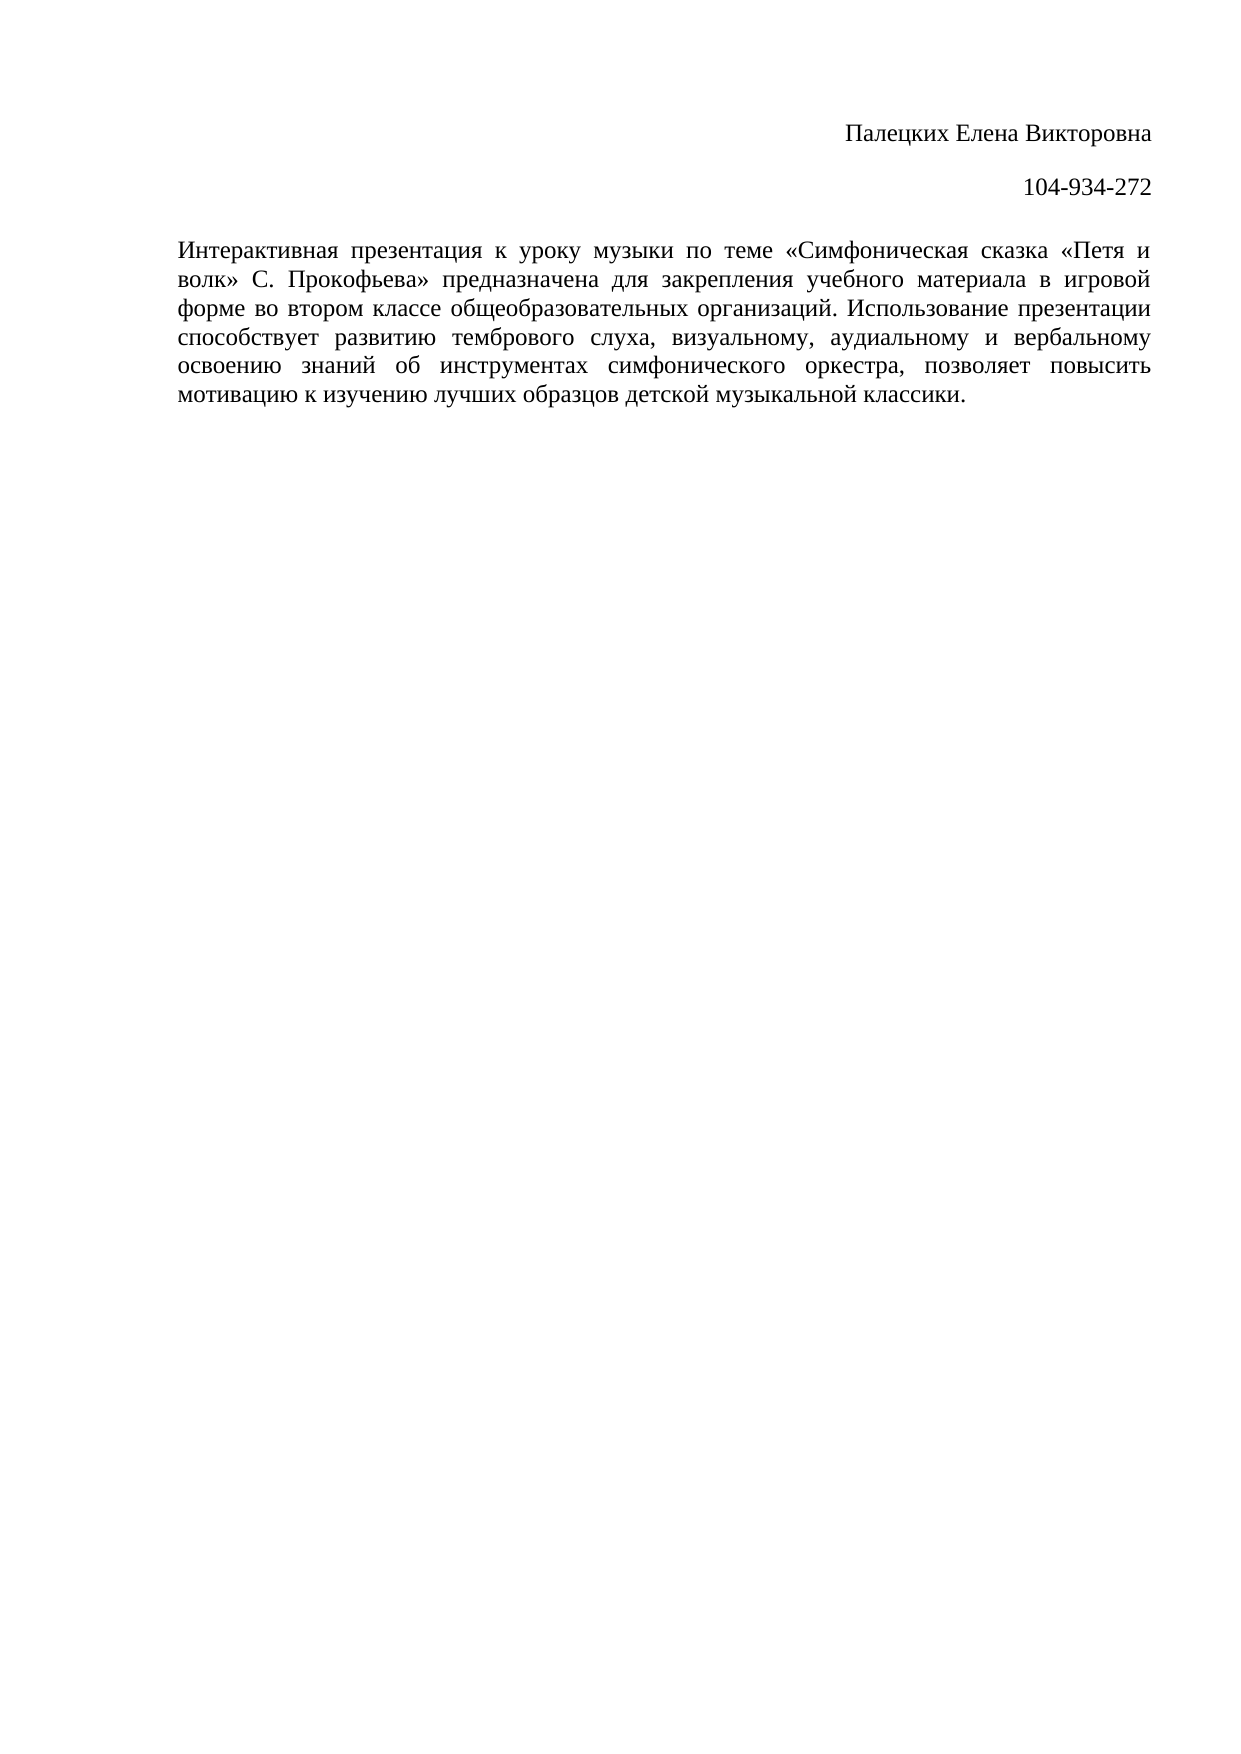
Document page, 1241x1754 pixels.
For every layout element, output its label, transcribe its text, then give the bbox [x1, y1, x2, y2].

text Палецких Елена Викторовна [177, 118, 1152, 147]
text Интерактивная презентация к уроку музыки по теме «Симфоническая сказка «Петя и волк» С. Прокофьева» предназначена для закрепления учебного материала в игровой форме во втором классе общеобразовательных организаций. Использование презентации способствует развитию тембрового слуха, визуальному, аудиальному и вербальному освоению знаний об инструментах симфонического оркестра, позволяет повысить мотивацию к изучению лучших образцов детской музыкальной классики. [177, 236, 1152, 408]
text 104-934-272 [177, 172, 1152, 201]
